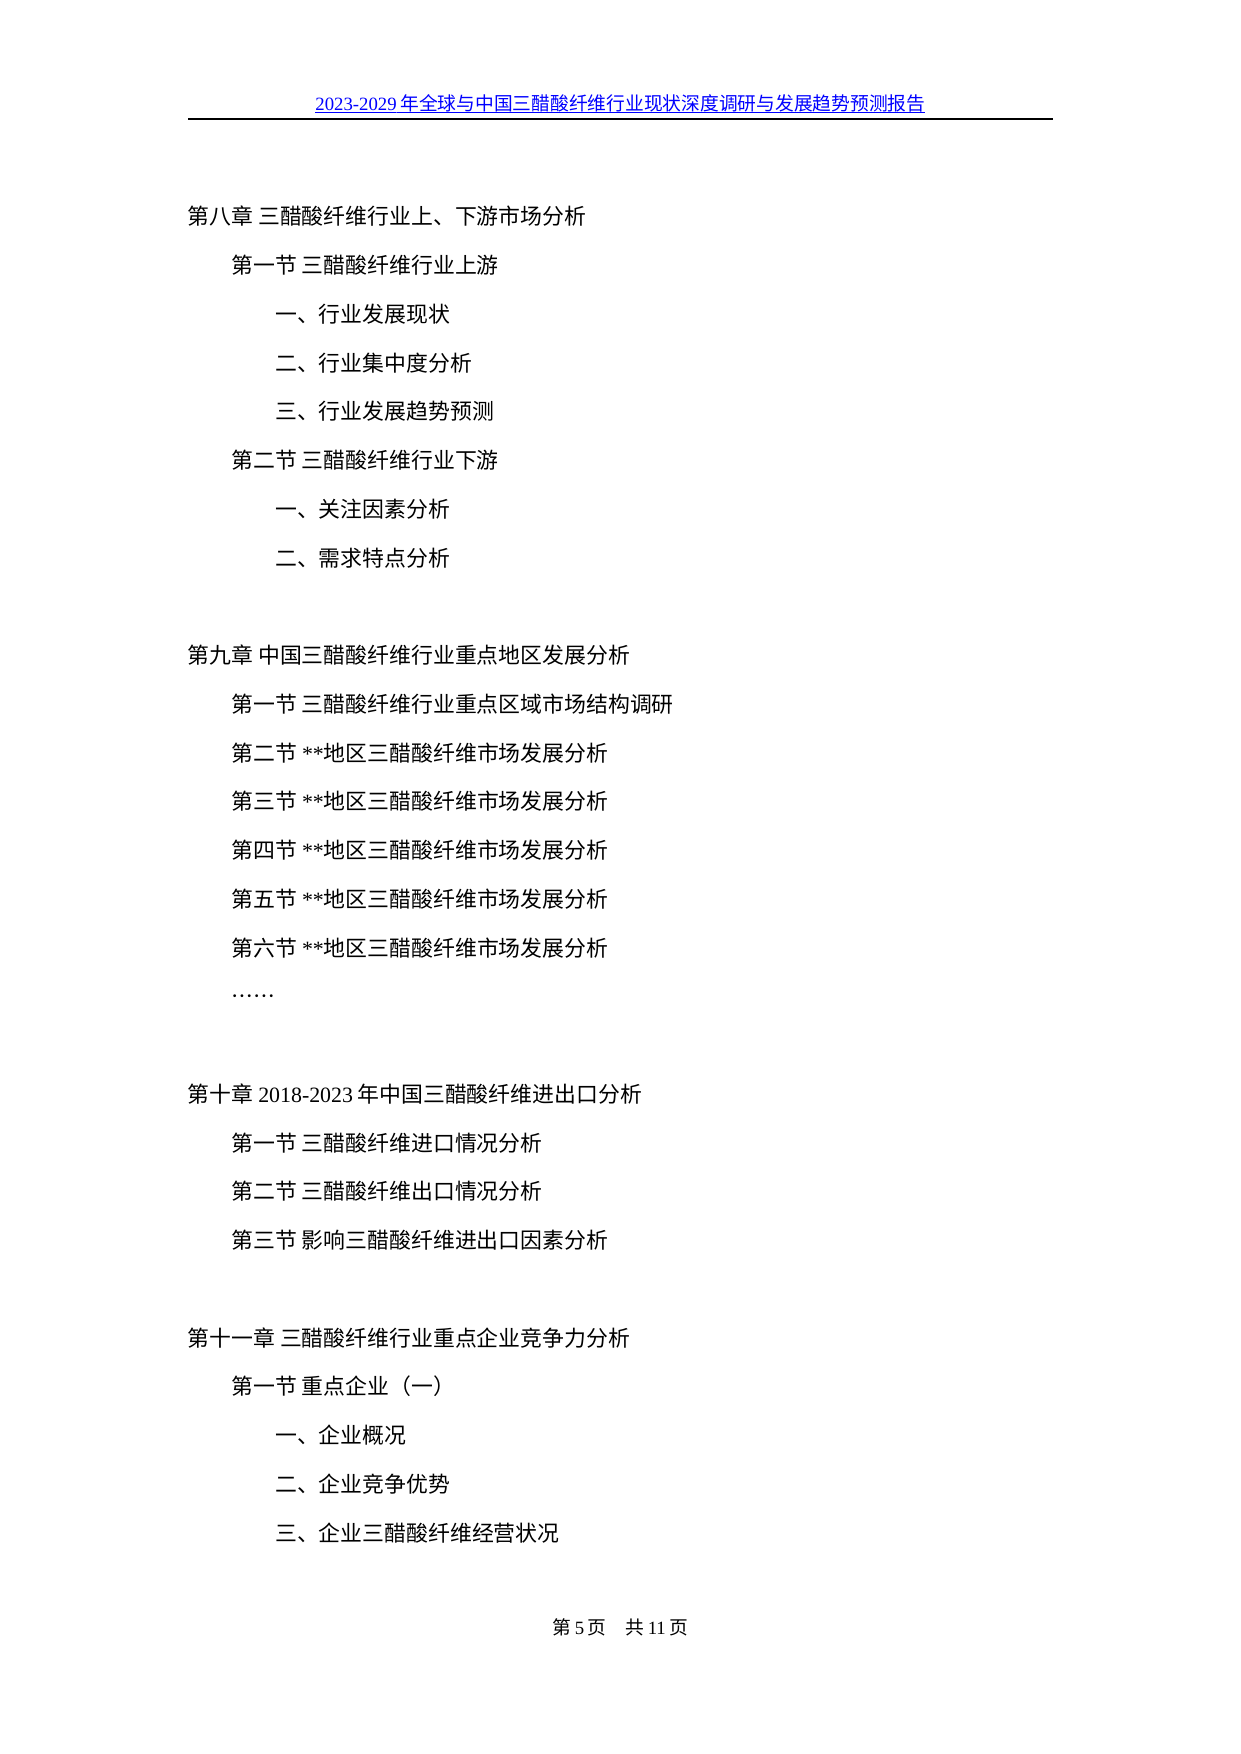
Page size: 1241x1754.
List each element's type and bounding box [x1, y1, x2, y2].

text [187, 150, 1053, 1548]
